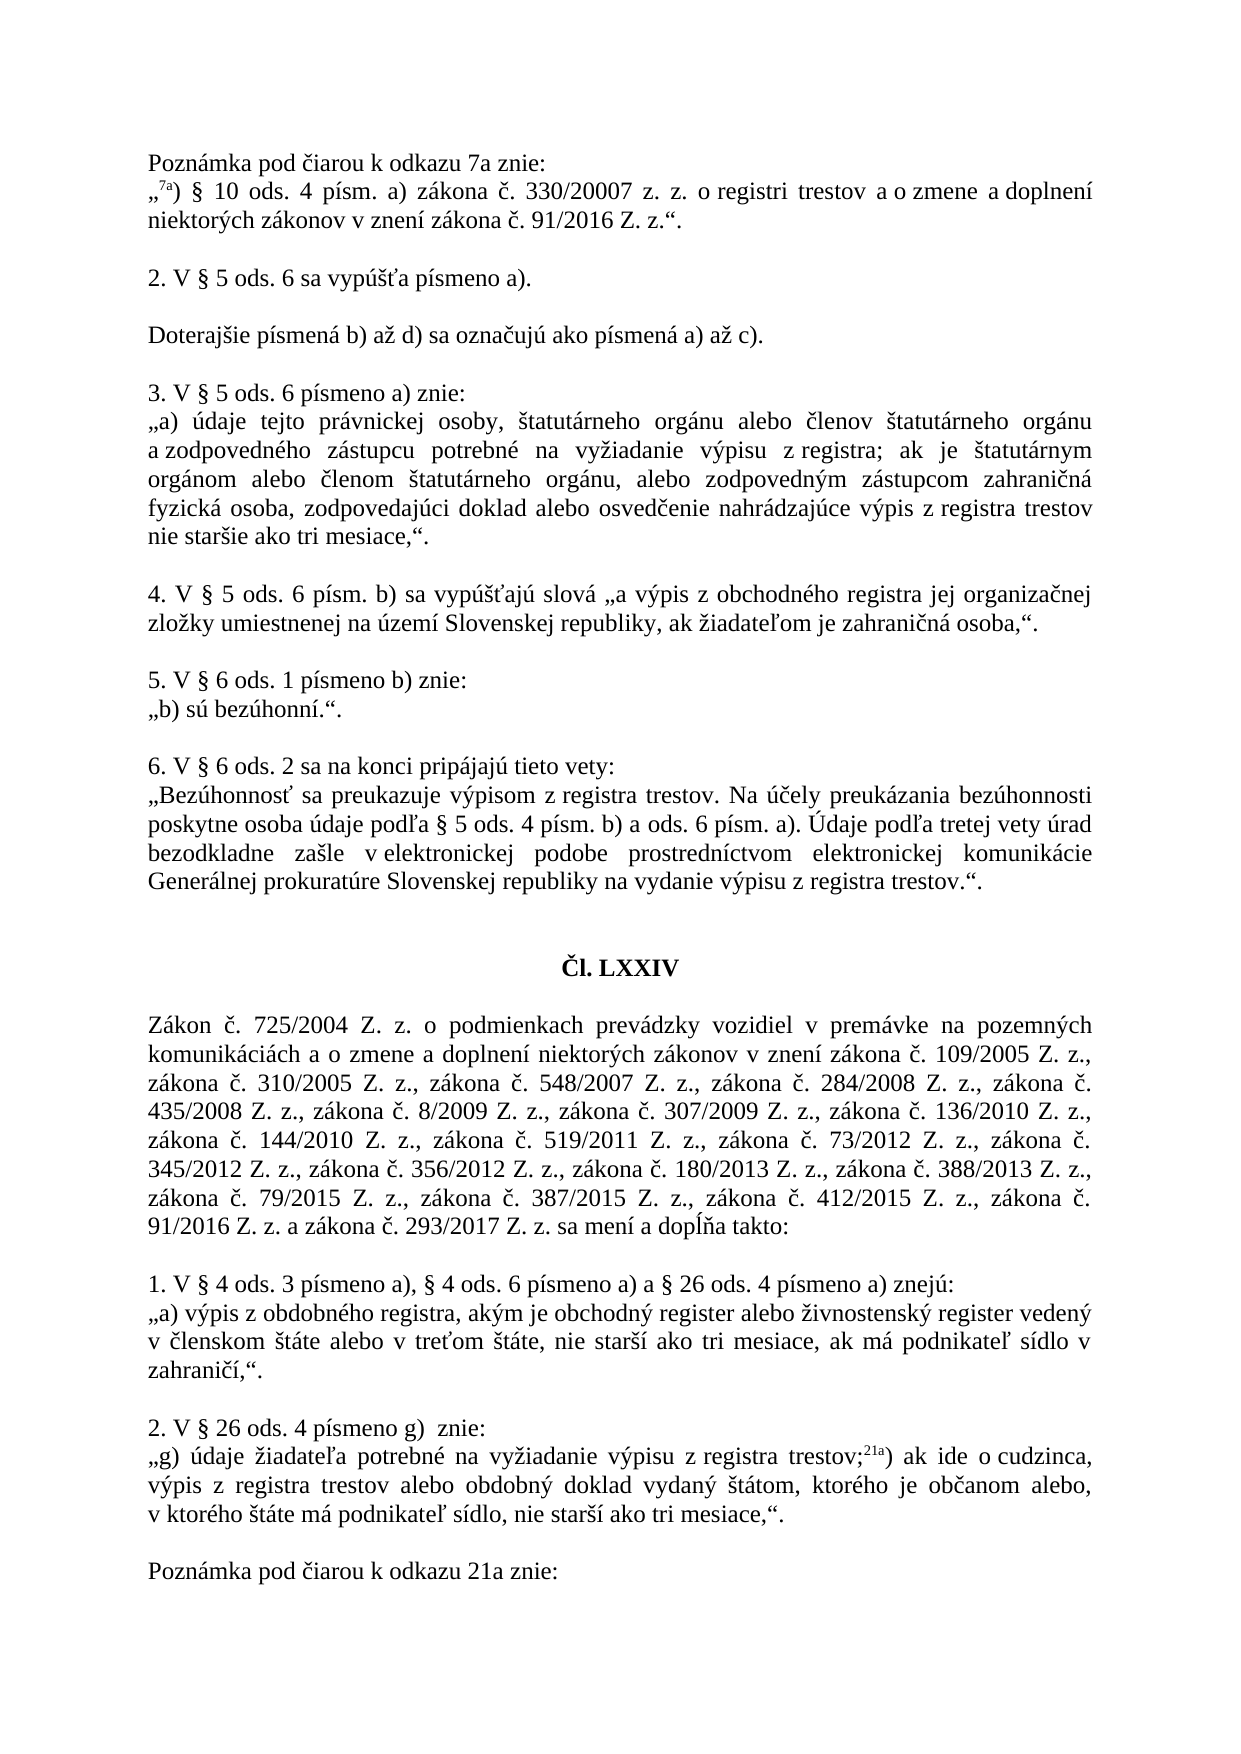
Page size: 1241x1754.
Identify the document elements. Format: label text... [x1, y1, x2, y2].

text Čl. LXXIV [148, 953, 1093, 981]
list „a) údaje tejto právnickej osoby, štatutárneho orgánu alebo členov štatutárneho orgánu a zodpovedného zástupcu potrebné na vyžiadanie výpisu z registra; ak je štatutárnym orgánom alebo členom štatutárneho orgánu, alebo zodpovedným zástupcom zahraničná fyzická osoba, zodpovedajúci doklad alebo osvedčenie nahrádzajúce výpis z registra trestov nie staršie ako tri mesiace,“. [148, 406, 1093, 550]
text 6. V § 6 ods. 2 sa na konci pripájajú tieto vety: [148, 751, 1093, 780]
text Poznámka pod čiarou k odkazu 21a znie: [148, 1556, 1093, 1585]
list 3. V § 5 ods. 6 písmeno a) znie: [148, 378, 1093, 406]
text „a) výpis z obdobného registra, akým je obchodný register alebo živnostenský register vedený v členskom štáte alebo v treťom štáte, nie starší ako tri mesiace, ak má podnikateľ sídlo v zahraničí,“. [148, 1298, 1093, 1384]
text „7a) § 10 ods. 4 písm. a) zákona č. 330/20007 z. z. o registri trestov a o zmene a doplnení niektorých zákonov v znení zákona č. 91/2016 Z. z.“. [148, 176, 1093, 234]
text Poznámka pod čiarou k odkazu 7a znie: [148, 148, 1093, 176]
text Zákon č. 725/2004 Z. z. o podmienkach prevádzky vozidiel v premávke na pozemných komunikáciách a o zmene a doplnení niektorých zákonov v znení zákona č. 109/2005 Z. z., zákona č. 310/2005 Z. z., zákona č. 548/2007 Z. z., zákona č. 284/2008 Z. z., zákona č. 435/2008 Z. z., zákona č. 8/2009 Z. z., zákona č. 307/2009 Z. z., zákona č. 136/2010 Z. z., zákona č. 144/2010 Z. z., zákona č. 519/2011 Z. z., zákona č. 73/2012 Z. z., zákona č. 345/2012 Z. z., zákona č. 356/2012 Z. z., zákona č. 180/2013 Z. z., zákona č. 388/2013 Z. z., zákona č. 79/2015 Z. z., zákona č. 387/2015 Z. z., zákona č. 412/2015 Z. z., zákona č. 91/2016 Z. z. a zákona č. 293/2017 Z. z. sa mení a dopĺňa takto: [148, 1010, 1093, 1240]
text 5. V § 6 ods. 1 písmeno b) znie: [148, 665, 1093, 694]
text „Bezúhonnosť sa preukazuje výpisom z registra trestov. Na účely preukázania bezúhonnosti poskytne osoba údaje podľa § 5 ods. 4 písm. b) a ods. 6 písm. a). Údaje podľa tretej vety úrad bezodkladne zašle v elektronickej podobe prostredníctvom elektronickej komunikácie Generálnej prokuratúre Slovenskej republiky na vydanie výpisu z registra trestov.“. [148, 780, 1093, 895]
text 4. V § 5 ods. 6 písm. b) sa vypúšťajú slová „a výpis z obchodného registra jej organizačnej zložky umiestnenej na území Slovenskej republiky, ak žiadateľom je zahraničná osoba,“. [148, 579, 1093, 636]
text „g) údaje žiadateľa potrebné na vyžiadanie výpisu z registra trestov;21a) ak ide o cudzinca, výpis z registra trestov alebo obdobný doklad vydaný štátom, ktorého je občanom alebo, v ktorého štáte má podnikateľ sídlo, nie starší ako tri mesiace,“. [148, 1441, 1093, 1528]
text 2. V § 5 ods. 6 sa vypúšťa písmeno a). [148, 263, 1093, 291]
text „b) sú bezúhonní.“. [148, 694, 1093, 723]
text 2. V § 26 ods. 4 písmeno g) znie: [148, 1413, 1093, 1441]
text 1. V § 4 ods. 3 písmeno a), § 4 ods. 6 písmeno a) a § 26 ods. 4 písmeno a) znejú: [148, 1269, 1093, 1298]
text Doterajšie písmená b) až d) sa označujú ako písmená a) až c). [148, 320, 1093, 349]
